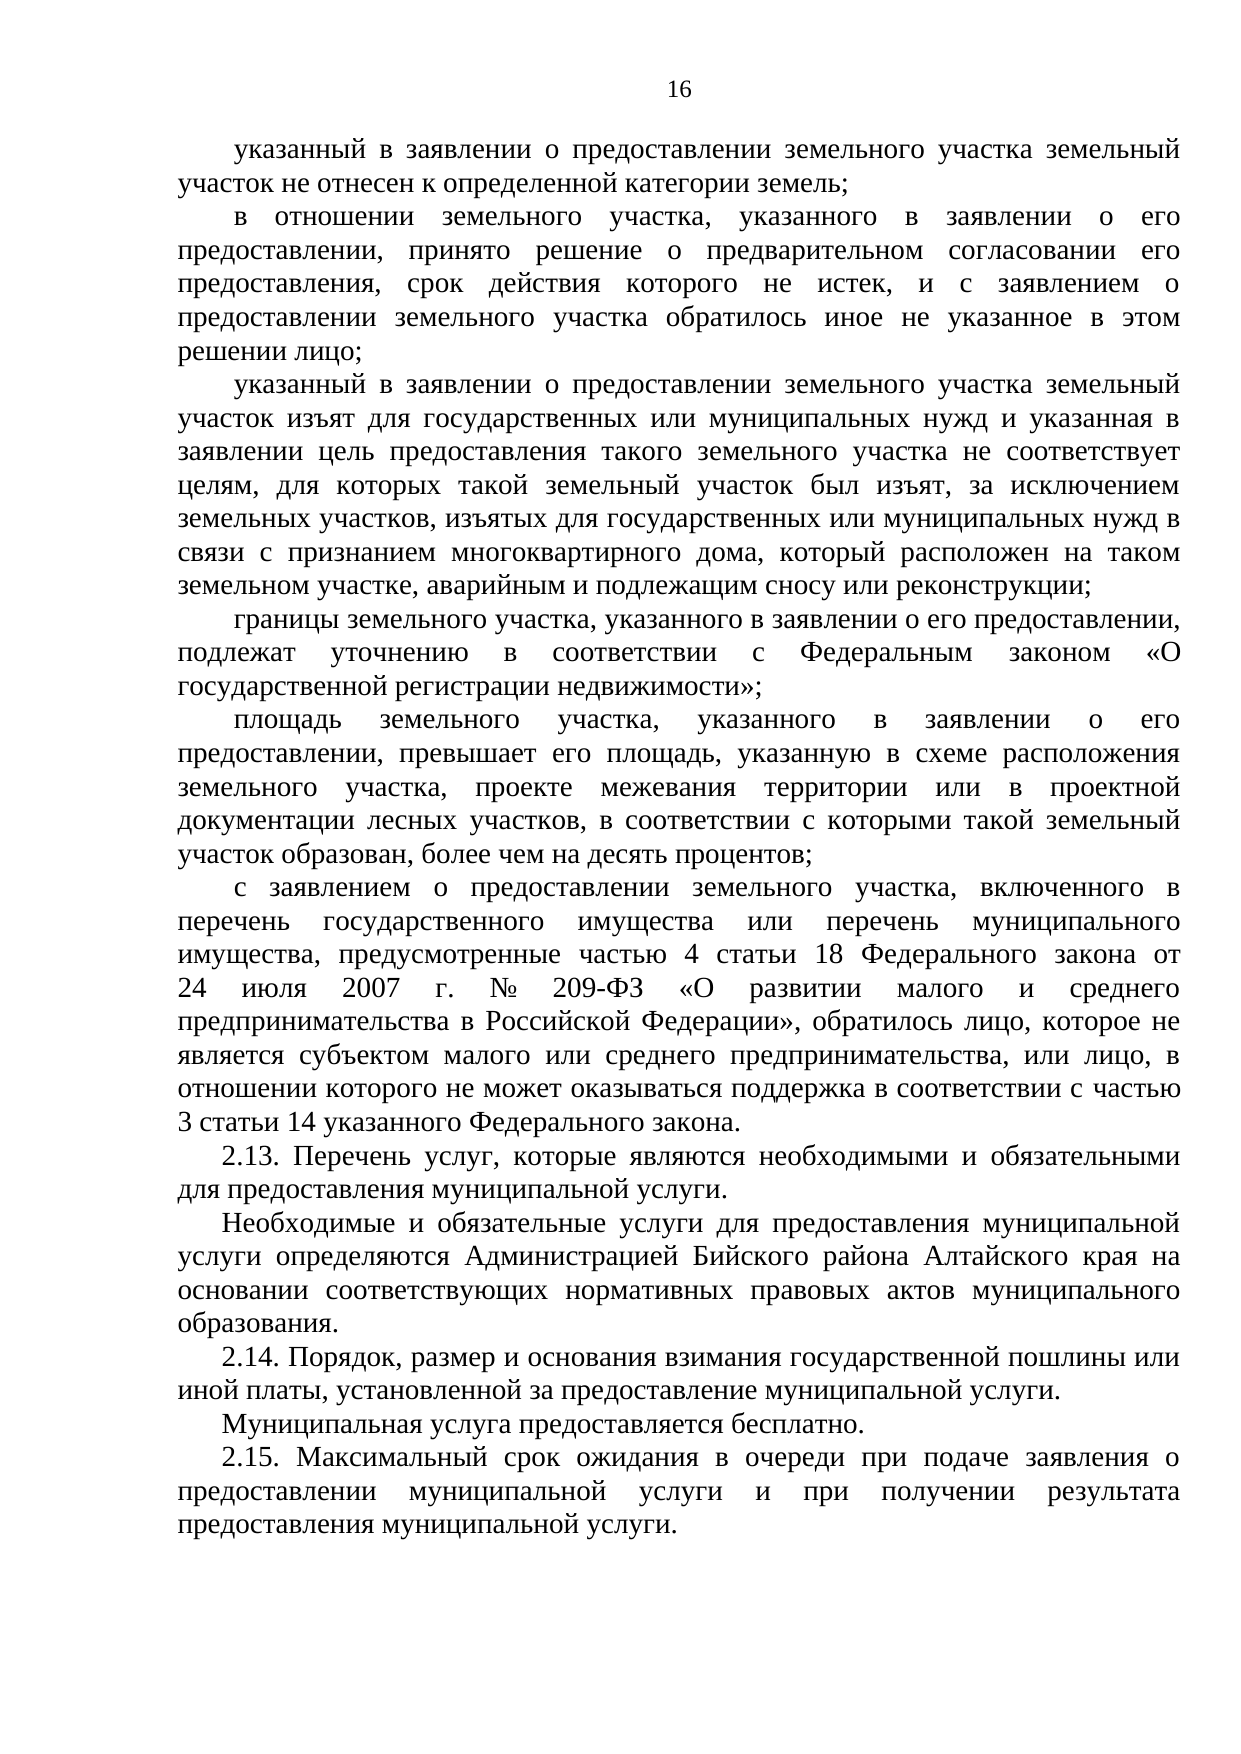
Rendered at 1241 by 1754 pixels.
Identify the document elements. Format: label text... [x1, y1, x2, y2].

text 2.15. Максимальный срок ожидания в очереди при подаче заявления о предоставлении муниципальной услуги и при получении результата предоставления муниципальной услуги. [177, 1439, 1181, 1540]
text границы земельного участка, указанного в заявлении о его предоставлении, подлежат уточнению в соответствии с Федеральным законом «О государственной регистрации недвижимости»; [177, 601, 1181, 702]
text указанный в заявлении о предоставлении земельного участка земельный участок не отнесен к определенной категории земель; [177, 131, 1181, 198]
text Муниципальная услуга предоставляется бесплатно. [177, 1406, 1181, 1439]
text с заявлением о предоставлении земельного участка, включенного в перечень государственного имущества или перечень муниципального имущества, предусмотренные частью 4 статьи 18 Федерального закона от 24 июля 2007 г. № 209-ФЗ «О развитии малого и среднего предпринимательства в Российской Федерации», обратилось лицо, которое не является субъектом малого или среднего предпринимательства, или лицо, в отношении которого не может оказываться поддержка в соответствии с частью 3 статьи 14 указанного Федерального закона. [177, 869, 1181, 1138]
text 2.14. Порядок, размер и основания взимания государственной пошлины или иной платы, установленной за предоставление муниципальной услуги. [177, 1339, 1181, 1406]
text указанный в заявлении о предоставлении земельного участка земельный участок изъят для государственных или муниципальных нужд и указанная в заявлении цель предоставления такого земельного участка не соответствует целям, для которых такой земельный участок был изъят, за исключением земельных участков, изъятых для государственных или муниципальных нужд в связи с признанием многоквартирного дома, который расположен на таком земельном участке, аварийным и подлежащим сносу или реконструкции; [177, 366, 1181, 601]
text площадь земельного участка, указанного в заявлении о его предоставлении, превышает его площадь, указанную в схеме расположения земельного участка, проекте межевания территории или в проектной документации лесных участков, в соответствии с которыми такой земельный участок образован, более чем на десять процентов; [177, 702, 1181, 869]
text Необходимые и обязательные услуги для предоставления муниципальной услуги определяются Администрацией Бийского района Алтайского края на основании соответствующих нормативных правовых актов муниципального образования. [177, 1205, 1181, 1339]
text 2.13. Перечень услуг, которые являются необходимыми и обязательными для предоставления муниципальной услуги. [177, 1138, 1181, 1205]
text в отношении земельного участка, указанного в заявлении о его предоставлении, принято решение о предварительном согласовании его предоставления, срок действия которого не истек, и с заявлением о предоставлении земельного участка обратилось иное не указанное в этом решении лицо; [177, 198, 1181, 366]
